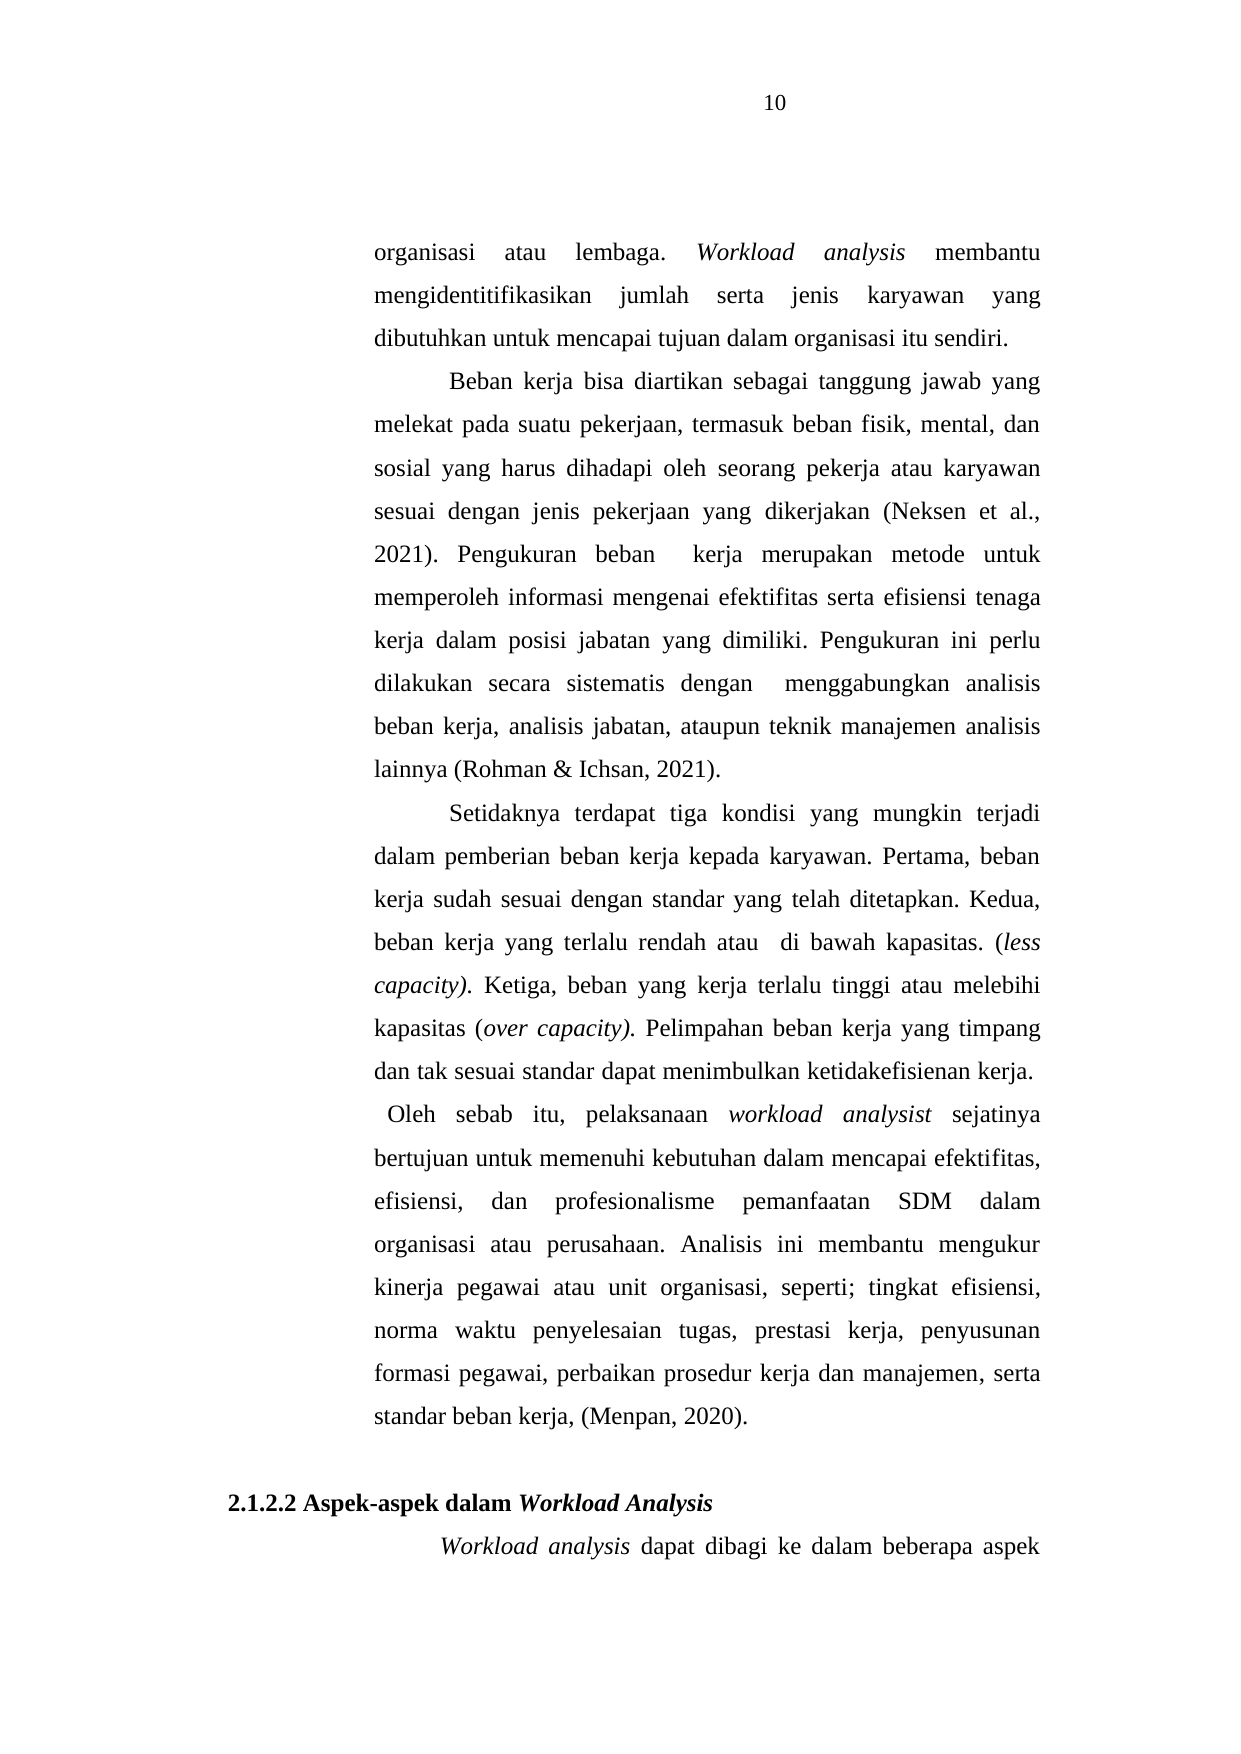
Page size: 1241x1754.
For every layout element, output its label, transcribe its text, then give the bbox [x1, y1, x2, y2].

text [374, 1531, 1040, 1559]
list Aspek-aspek dalam Workload Analysis [228, 1488, 1063, 1516]
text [374, 237, 1041, 352]
text Beban kerja bisa diartikan sebagai tanggung jawab yang melekat pada suatu pekerjaan, termasuk beban fisik, mental, dan sosial yang harus dihadapi oleh seorang pekerja atau karyawan sesuai dengan jenis pekerjaan yang dikerjakan (Neksen et al., 2021). Pengukuran beban kerja merupakan metode untuk memperoleh informasi mengenai efektifitas serta efisiensi tenaga kerja dalam posisi jabatan yang dimiliki. Pengukuran ini perlu dilakukan secara sistematis dengan menggabungkan analisis beban kerja, analisis jabatan, ataupun teknik manajemen analisis lainnya (Rohman & Ichsan, 2021). [374, 366, 1041, 783]
text Setidaknya terdapat tiga kondisi yang mungkin terjadi dalam pemberian beban kerja kepada karyawan. Pertama, beban kerja sudah sesuai dengan standar yang telah ditetapkan. Kedua, beban kerja yang terlalu rendah atau di bawah kapasitas. (less capacity). Ketiga, beban yang kerja terlalu tinggi atau melebihi kapasitas (over capacity). Pelimpahan beban kerja yang timpang dan tak sesuai standar dapat menimbulkan ketidakefisienan kerja. Oleh sebab itu, pelaksanaan workload analysist sejatinya bertujuan untuk memenuhi kebutuhan dalam mencapai efektifitas, efisiensi, dan profesionalisme pemanfaatan SDM dalam organisasi atau perusahaan. Analisis ini membantu mengukur kinerja pegawai atau unit organisasi, seperti; tingkat efisiensi, norma waktu penyelesaian tugas, prestasi kerja, penyusunan formasi pegawai, perbaikan prosedur kerja dan manajemen, serta standar beban kerja, (Menpan, 2020). [374, 798, 1041, 1430]
